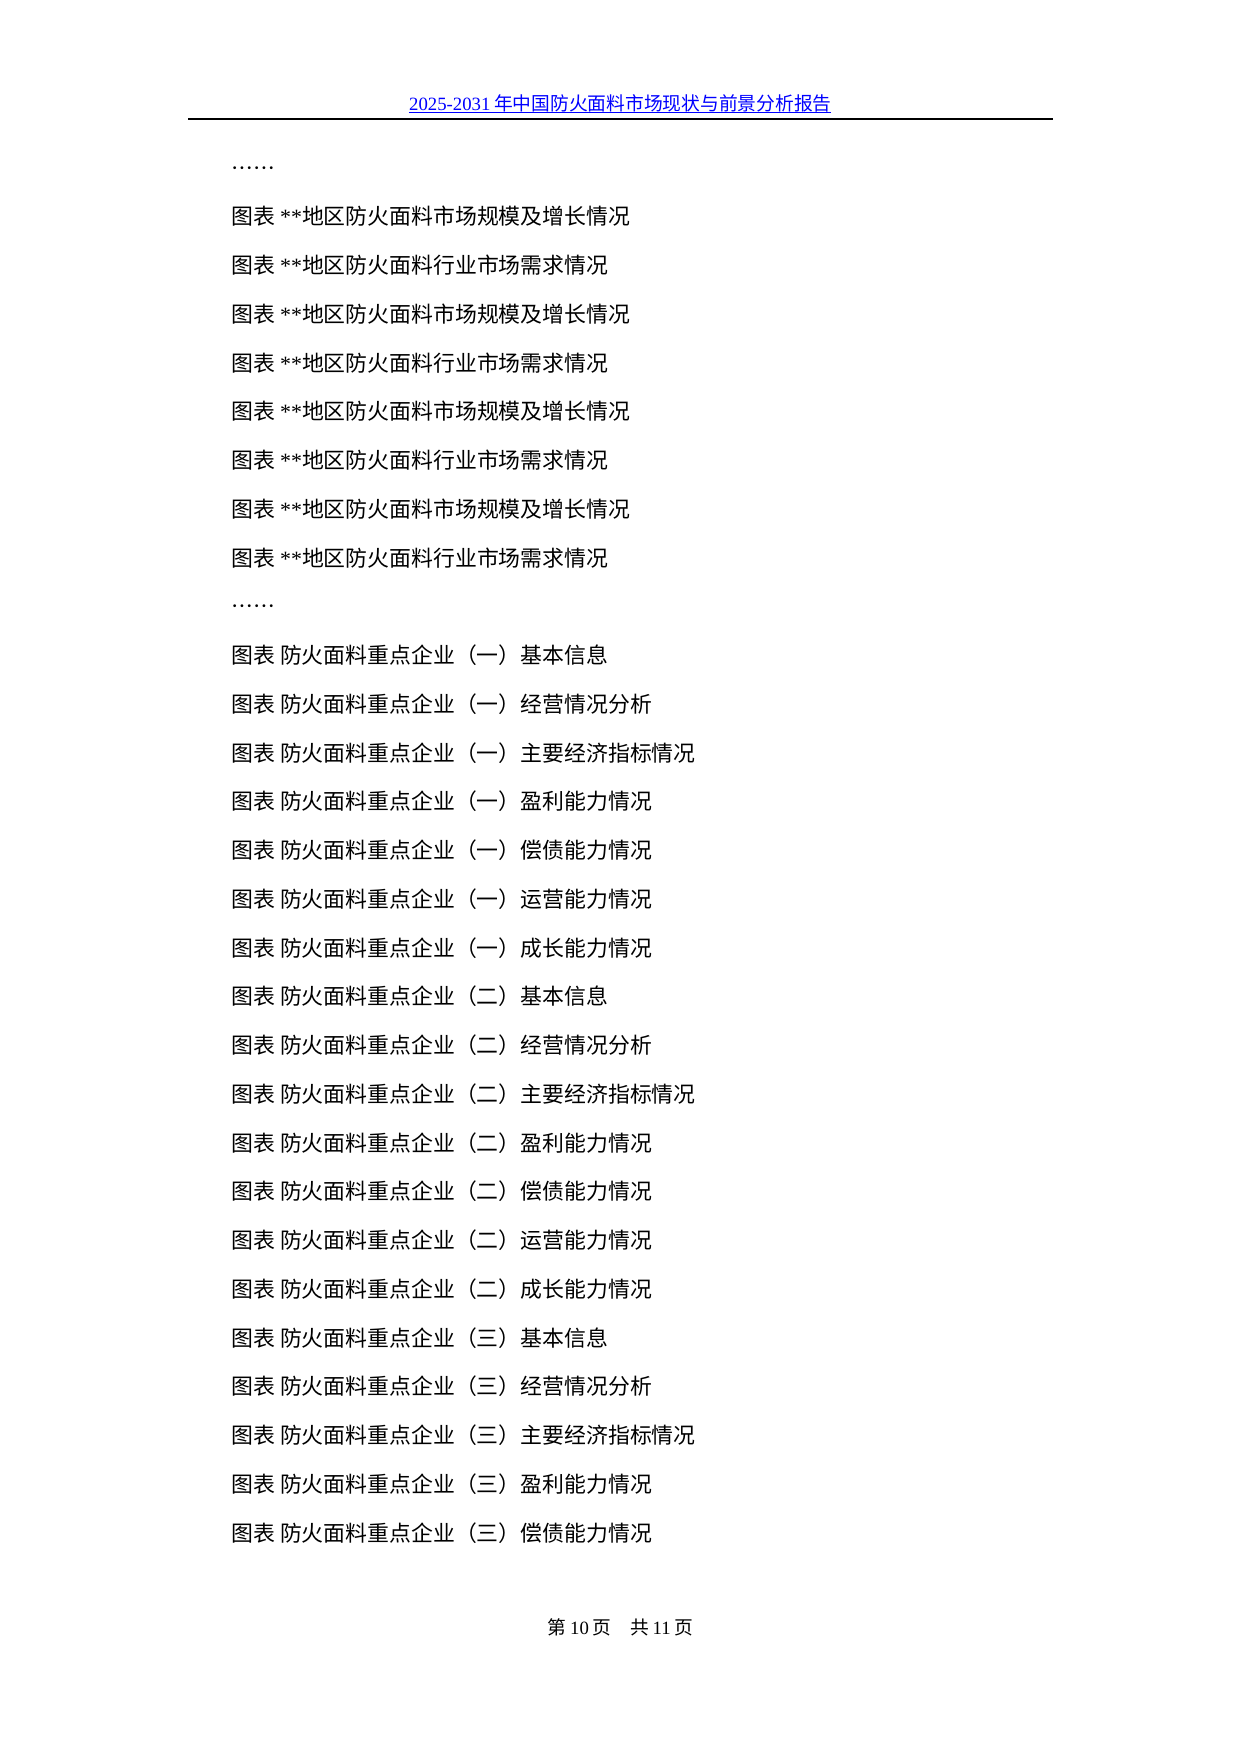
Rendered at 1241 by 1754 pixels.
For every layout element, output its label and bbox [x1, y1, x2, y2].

text [187, 150, 1053, 1548]
